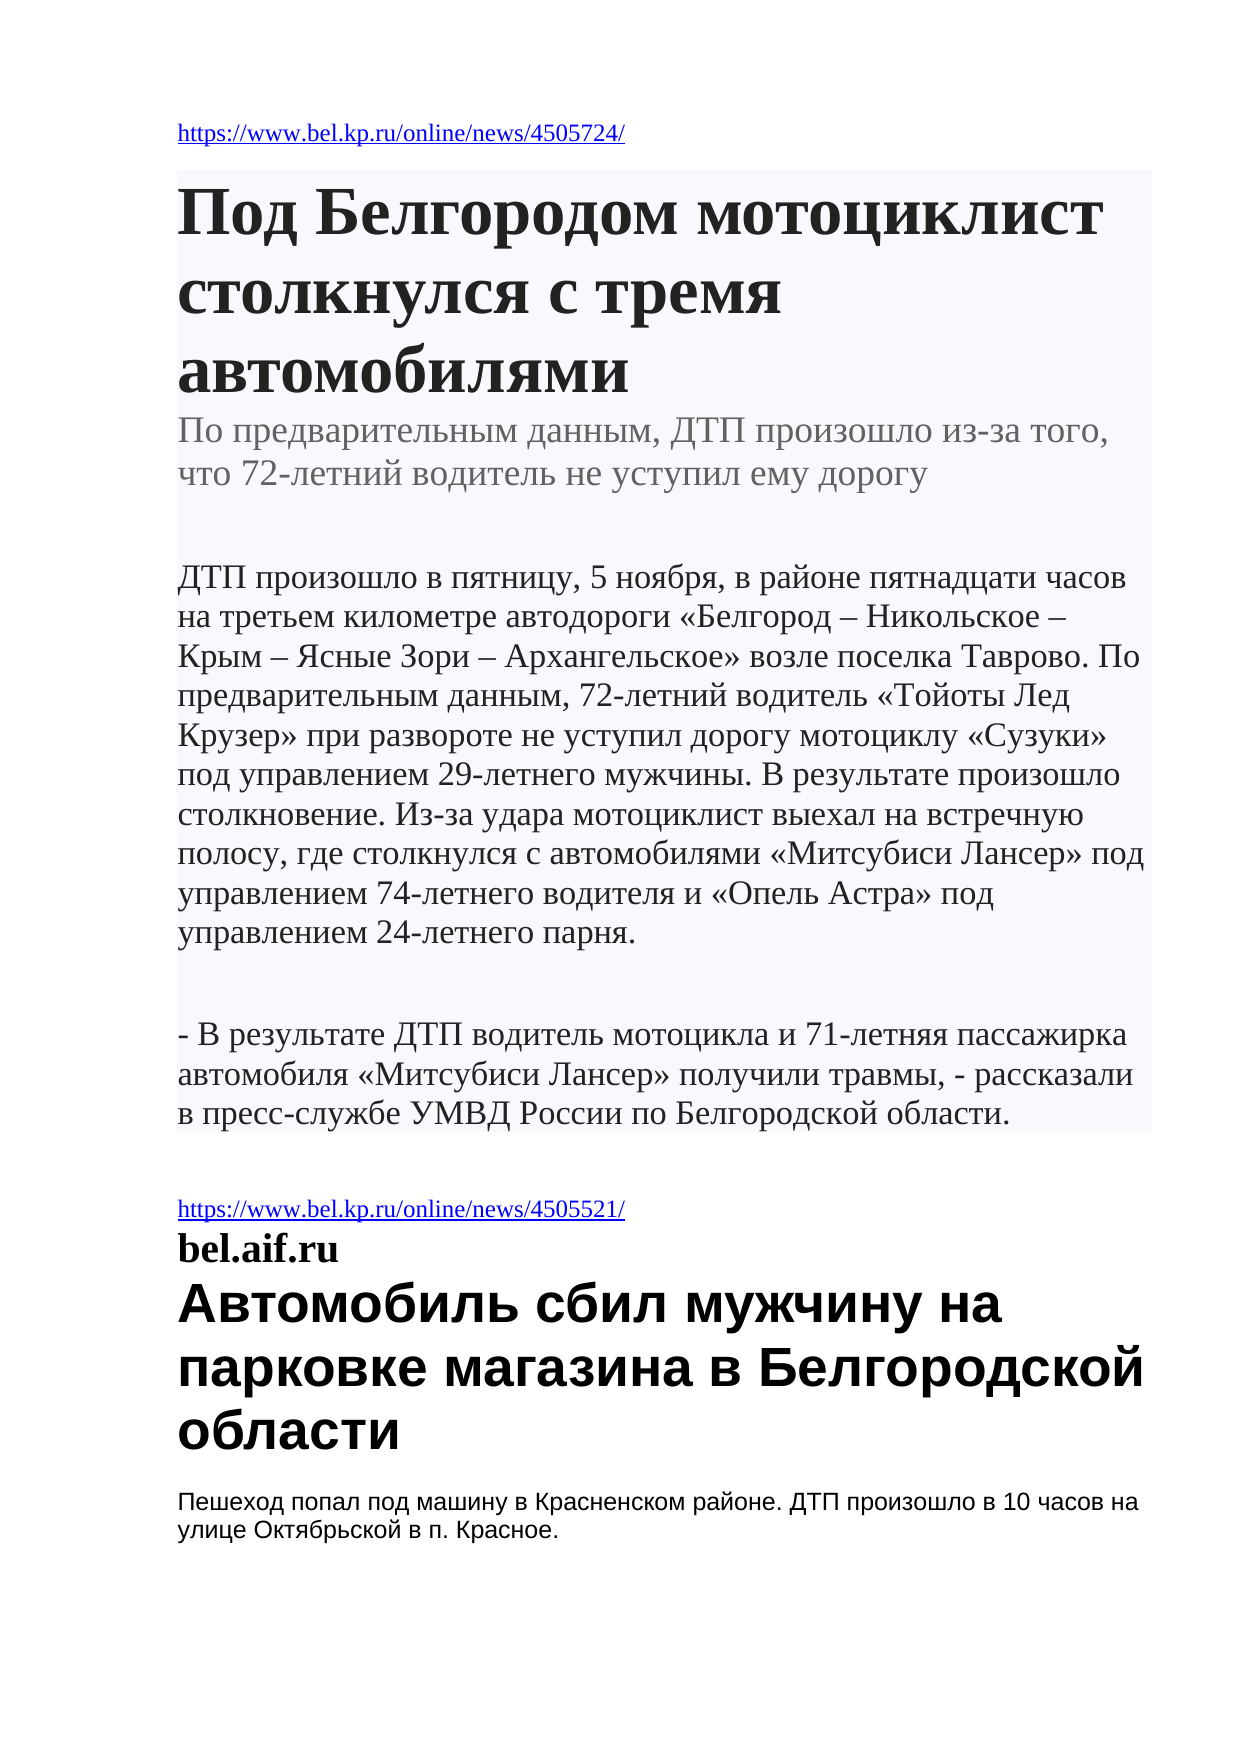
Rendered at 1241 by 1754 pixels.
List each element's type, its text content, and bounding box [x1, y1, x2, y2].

text Пешеход попал под машину в Красненском районе. ДТП произошло в 10 часов на улице Октябрьской в п. Красное. [177, 1486, 1152, 1544]
subtitle Под Белгородом мотоциклист столкнулся с тремя автомобилями [177, 170, 1152, 407]
text bel.aif.ru [177, 1223, 1152, 1271]
text https://www.bel.kp.ru/online/news/4505724/ [177, 118, 1152, 147]
text - В результате ДТП водитель мотоцикла и 71-летняя пассажирка автомобиля «Митсубиси Лансер» получили травмы, - рассказали в пресс-службе УМВД России по Белгородской области. [177, 1013, 1152, 1132]
text ДТП произошло в пятницу, 5 ноября, в районе пятнадцати часов на третьем километре автодороги «Белгород – Никольское – Крым – Ясные Зори – Архангельское» возле поселка Таврово. По предварительным данным, 72-летний водитель «Тойоты Лед Крузер» при развороте не уступил дорогу мотоциклу «Сузуки» под управлением 29-летнего мужчины. В результате произошло столкновение. Из-за удара мотоциклист выехал на встречную полосу, где столкнулся с автомобилями «Митсубиси Лансер» под управлением 74-летнего водителя и «Опель Астра» под управлением 24-летнего парня. [177, 556, 1152, 951]
subtitle Автомобиль сбил мужчину на парковке магазина в Белгородской области [177, 1271, 1152, 1461]
text https://www.bel.kp.ru/online/news/4505521/ [177, 1194, 1152, 1223]
text По предварительным данным, ДТП произошло из-за того, что 72-летний водитель не уступил ему дорогу [177, 407, 1152, 494]
